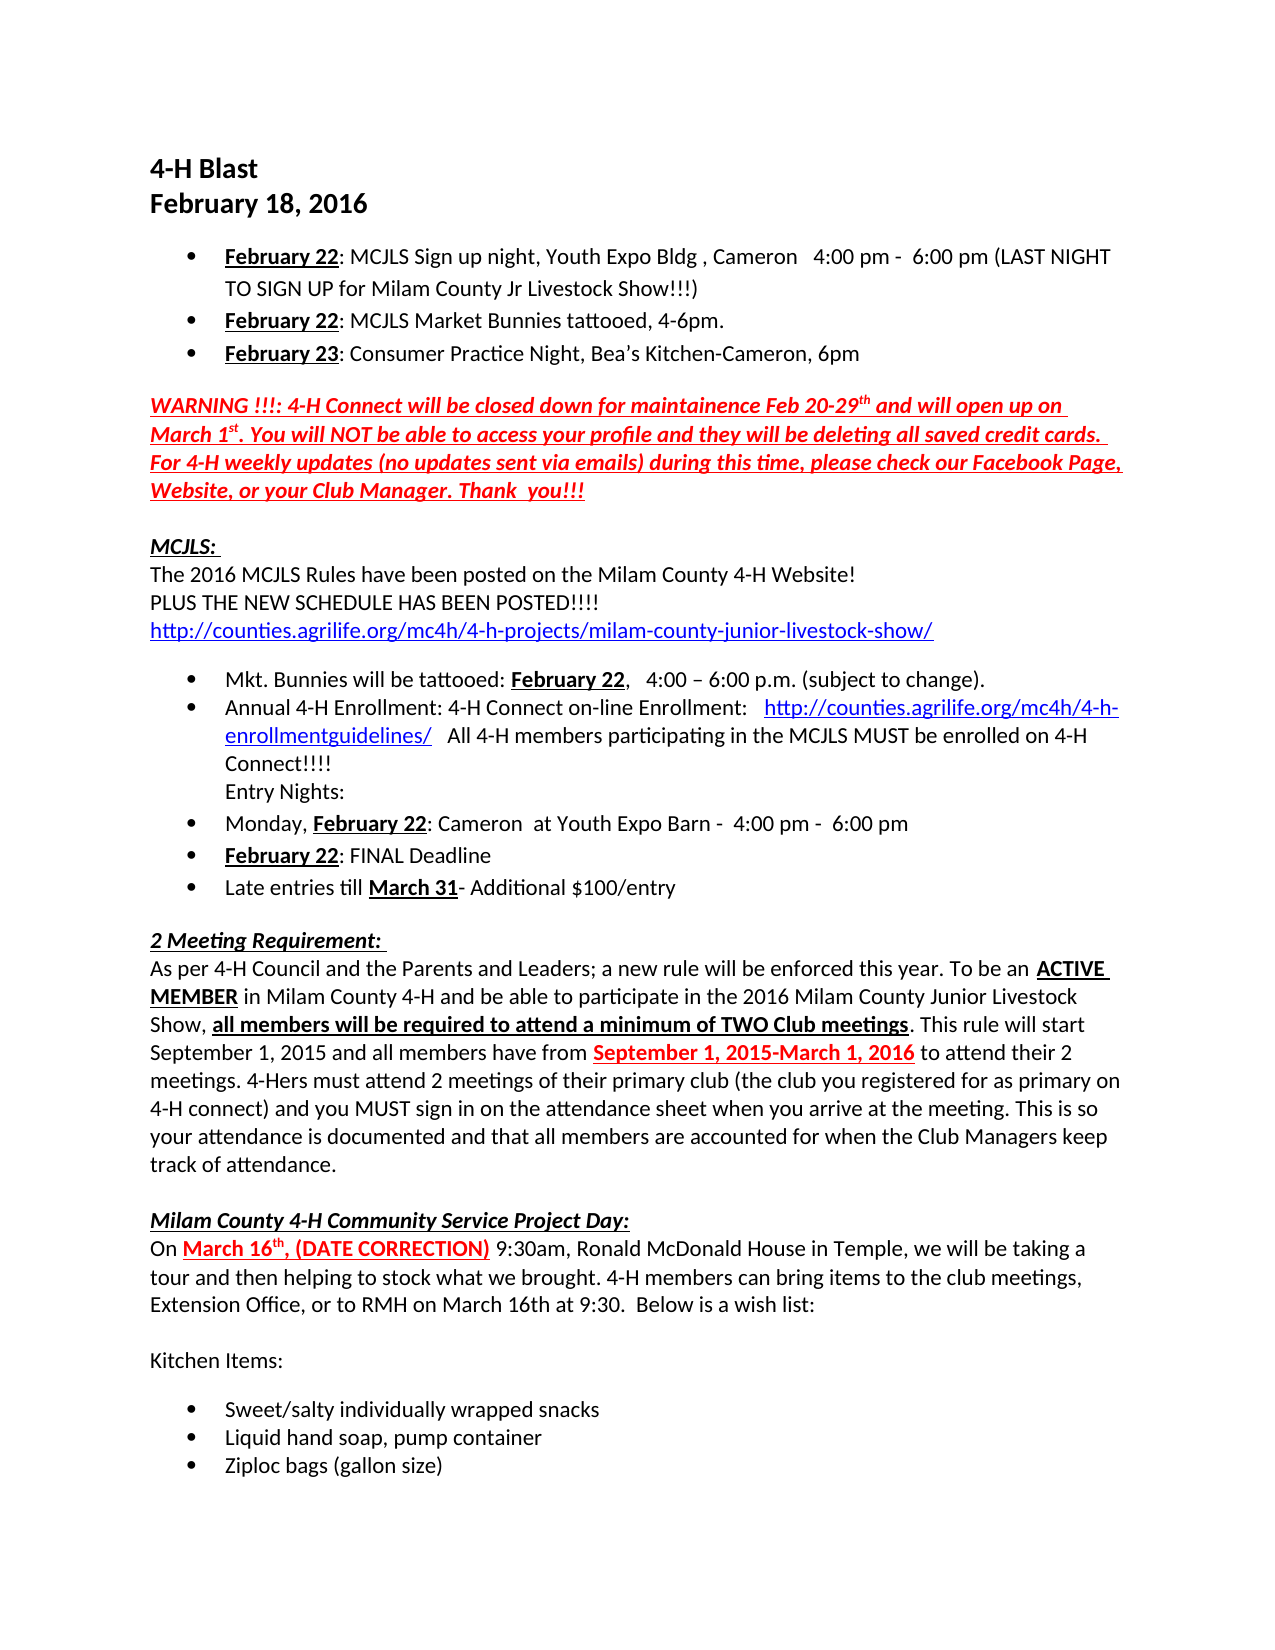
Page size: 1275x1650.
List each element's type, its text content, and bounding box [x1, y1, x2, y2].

list Late entries till March 31- Additional $100/entry [187, 873, 1125, 901]
text 4-H Blast [150, 150, 1125, 186]
text MCJLS: [150, 532, 1125, 560]
list February 22: MCJLS Market Bunnies tattooed, 4-6pm. [187, 306, 1125, 334]
text The 2016 MCJLS Rules have been posted on the Milam County 4-H Website! [150, 560, 1125, 588]
list February 22: MCJLS Sign up night, Youth Expo Bldg , Cameron 4:00 pm - 6:00 pm (LAST NIGHT TO SIGN UP for Milam County Jr Livestock Show!!!) [187, 242, 1125, 302]
list Liquid hand soap, pump container [187, 1423, 1125, 1452]
text WARNING !!!: 4-H Connect will be closed down for maintainence Feb 20-29th and will open up on March 1st. You will NOT be able to access your profile and they will be deleting all saved credit cards. For 4-H weekly updates (no updates sent via emails) during this time, please check our Facebook Page, Website, or your Club Manager. Thank you!!! [150, 392, 1125, 504]
text 2 Meeting Requirement: [150, 926, 1125, 954]
list Sweet/salty individually wrapped snacks [187, 1396, 1125, 1423]
list Annual 4-H Enrollment: 4-H Connect on-line Enrollment: http://counties.agrilife.org/mc4h/4-h-enrollmentguidelines/ All 4-H members participating in the MCJLS MUST be enrolled on 4-H Connect!!!! [187, 693, 1125, 777]
text February 18, 2016 [150, 186, 1125, 221]
list Ziploc bags (gallon size) [187, 1452, 1125, 1479]
text http://counties.agrilife.org/mc4h/4-h-projects/milam-county-junior-livestock-show/ [150, 616, 1125, 644]
text Kitchen Items: [150, 1347, 1125, 1375]
list February 23: Consumer Practice Night, Bea’s Kitchen-Cameron, 6pm [187, 339, 1125, 367]
text Milam County 4-H Community Service Project Day: [150, 1207, 1125, 1234]
list February 22: FINAL Deadline [187, 841, 1125, 869]
list Mkt. Bunnies will be tattooed: February 22, 4:00 – 6:00 p.m. (subject to change). [187, 665, 1125, 693]
text As per 4-H Council and the Parents and Leaders; a new rule will be enforced this year. To be an ACTIVE MEMBER in Milam County 4-H and be able to participate in the 2016 Milam County Junior Livestock Show, all members will be required to attend a minimum of TWO Club meetings. This rule will start September 1, 2015 and all members have from September 1, 2015-March 1, 2016 to attend their 2 meetings. 4-Hers must attend 2 meetings of their primary club (the club you registered for as primary on 4-H connect) and you MUST sign in on the attendance sheet when you arrive at the meeting. This is so your attendance is documented and that all members are accounted for when the Club Managers keep track of attendance. [150, 954, 1125, 1178]
text PLUS THE NEW SCHEDULE HAS BEEN POSTED!!!! [150, 588, 1125, 616]
list Monday, February 22: Cameron at Youth Expo Barn - 4:00 pm - 6:00 pm [187, 809, 1125, 837]
text On March 16th, (DATE CORRECTION) 9:30am, Ronald McDonald House in Temple, we will be taking a tour and then helping to stock what we brought. 4-H members can bring items to the club meetings, Extension Office, or to RMH on March 16th at 9:30. Below is a wish list: [150, 1234, 1125, 1319]
list Entry Nights: [225, 777, 1125, 805]
